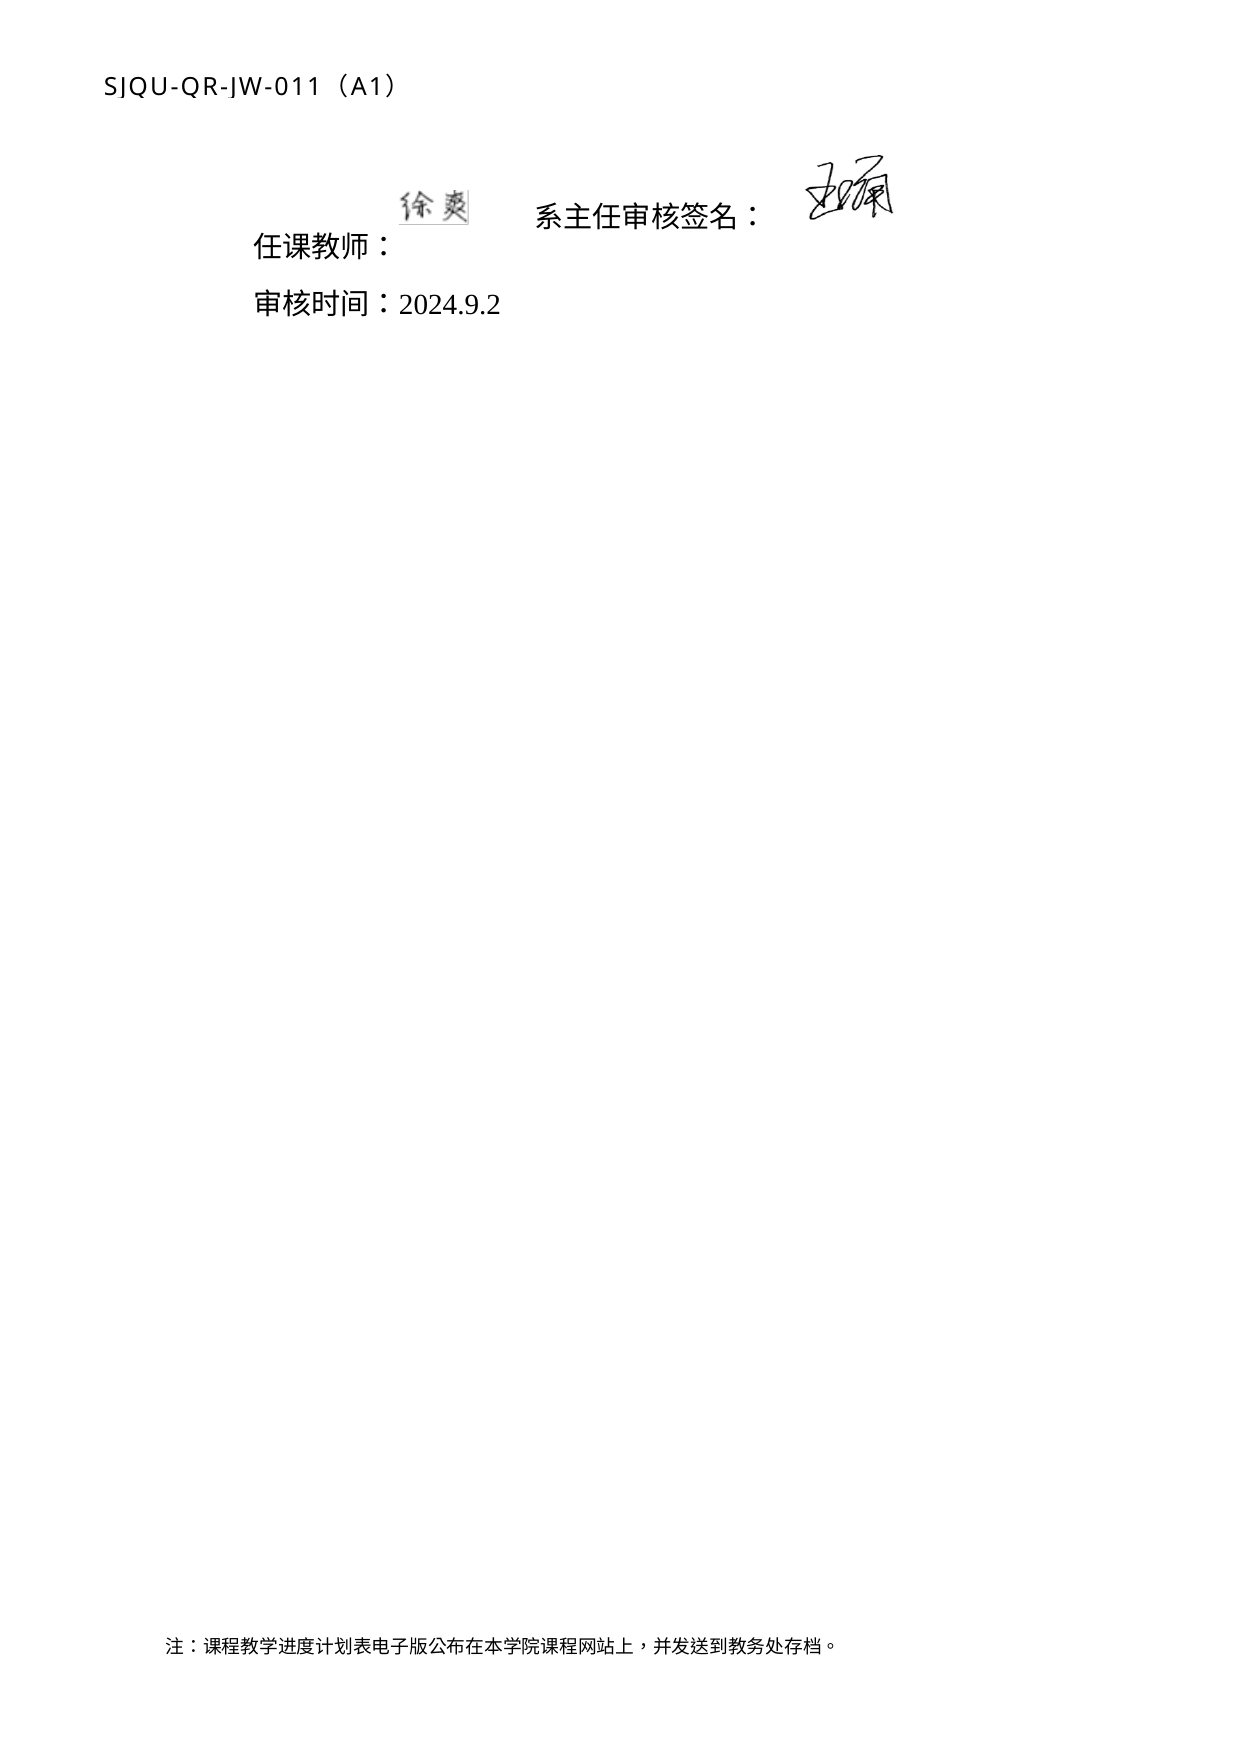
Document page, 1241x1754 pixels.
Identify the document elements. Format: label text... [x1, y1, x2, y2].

text 审核时间：2024.9.2 [165, 281, 1087, 323]
picture [767, 148, 926, 228]
text 任课教师： 系主任审核签名： [165, 149, 1087, 266]
picture [398, 190, 469, 228]
